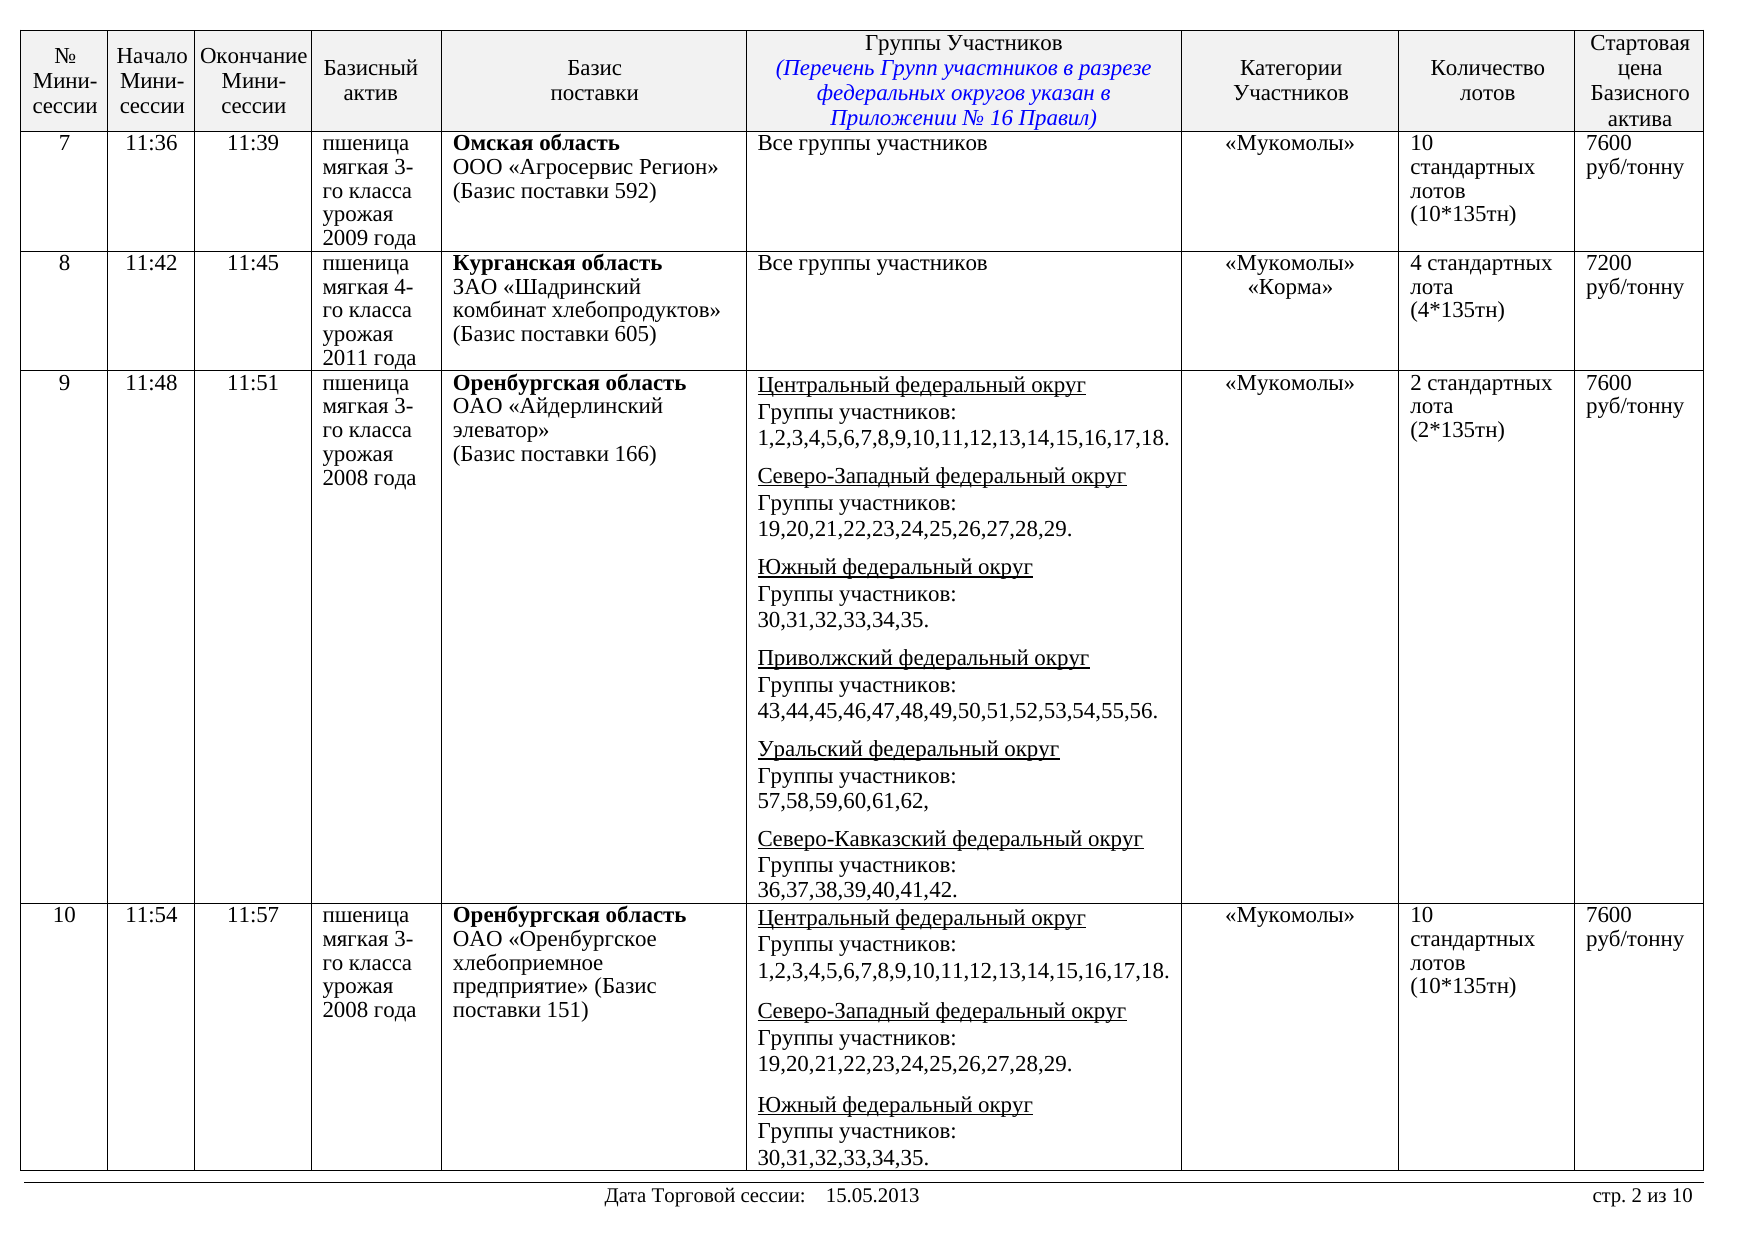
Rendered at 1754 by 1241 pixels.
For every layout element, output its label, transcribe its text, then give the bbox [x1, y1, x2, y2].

table_cell 11:45 [195, 252, 311, 370]
table_cell пшеница мягкая 3-го класса урожая 2008 года [312, 904, 441, 1170]
table_cell пшеница мягкая 4-го класса урожая 2011 года [312, 252, 441, 370]
table_cell пшеница мягкая 3-го класса урожая 2008 года [312, 371, 441, 903]
table_cell Оренбургская область ОАО «Айдерлинский элеватор» (Базис поставки 166) [442, 371, 746, 903]
table_cell Все группы участников [747, 132, 1181, 251]
table_cell 7 [21, 132, 107, 251]
table_header Базис поставки [442, 31, 746, 131]
table_cell 7600 руб/тонну [1575, 904, 1703, 1170]
table_cell 7600 руб/тонну [1575, 371, 1703, 903]
table_cell 11:54 [108, 904, 194, 1170]
table_cell 11:39 [195, 132, 311, 251]
table_header Начало Мини-сессии [108, 31, 194, 131]
table_cell Оренбургская область ОАО «Оренбургское хлебоприемное предприятие» (Базис поставки 151) [442, 904, 746, 1170]
table_cell 10 [21, 904, 107, 1170]
table_cell 10 стандартных лотов (10*135тн) [1399, 904, 1574, 1170]
table_cell 2 стандартных лота (2*135тн) [1399, 371, 1574, 903]
table_cell 9 [21, 371, 107, 903]
table_header Стартовая цена Базисного актива [1575, 31, 1703, 131]
table_cell пшеница мягкая 3-го класса урожая 2009 года [312, 132, 441, 251]
table_cell 11:57 [195, 904, 311, 1170]
table_cell 11:48 [108, 371, 194, 903]
table_cell «Мукомолы» [1182, 371, 1398, 903]
table_header № Мини-сессии [21, 31, 107, 131]
table_cell 8 [21, 252, 107, 370]
table_cell 11:36 [108, 132, 194, 251]
table_header Окончание Мини-сессии [195, 31, 311, 131]
table_cell 10 стандартных лотов (10*135тн) [1399, 132, 1574, 251]
table_cell 4 стандартных лота (4*135тн) [1399, 252, 1574, 370]
table_cell 11:51 [195, 371, 311, 903]
table_cell Омская область ООО «Агросервис Регион» (Базис поставки 592) [442, 132, 746, 251]
table_header Количество лотов [1399, 31, 1574, 131]
table_cell 7600 руб/тонну [1575, 132, 1703, 251]
table_cell 7200 руб/тонну [1575, 252, 1703, 370]
table_header Группы Участников (Перечень Групп участников в разрезе федеральных округов указан в Приложении № 16 Правил) [747, 31, 1181, 131]
table_header Базисный актив [312, 31, 441, 131]
table_header Категории Участников [1182, 31, 1398, 131]
table_cell «Мукомолы» «Корма» [1182, 252, 1398, 370]
table_cell Курганская область ЗАО «Шадринский комбинат хлебопродуктов» (Базис поставки 605) [442, 252, 746, 370]
table_cell «Мукомолы» [1182, 904, 1398, 1170]
table_cell «Мукомолы» [1182, 132, 1398, 251]
table_cell Все группы участников [747, 252, 1181, 370]
table_cell 11:42 [108, 252, 194, 370]
